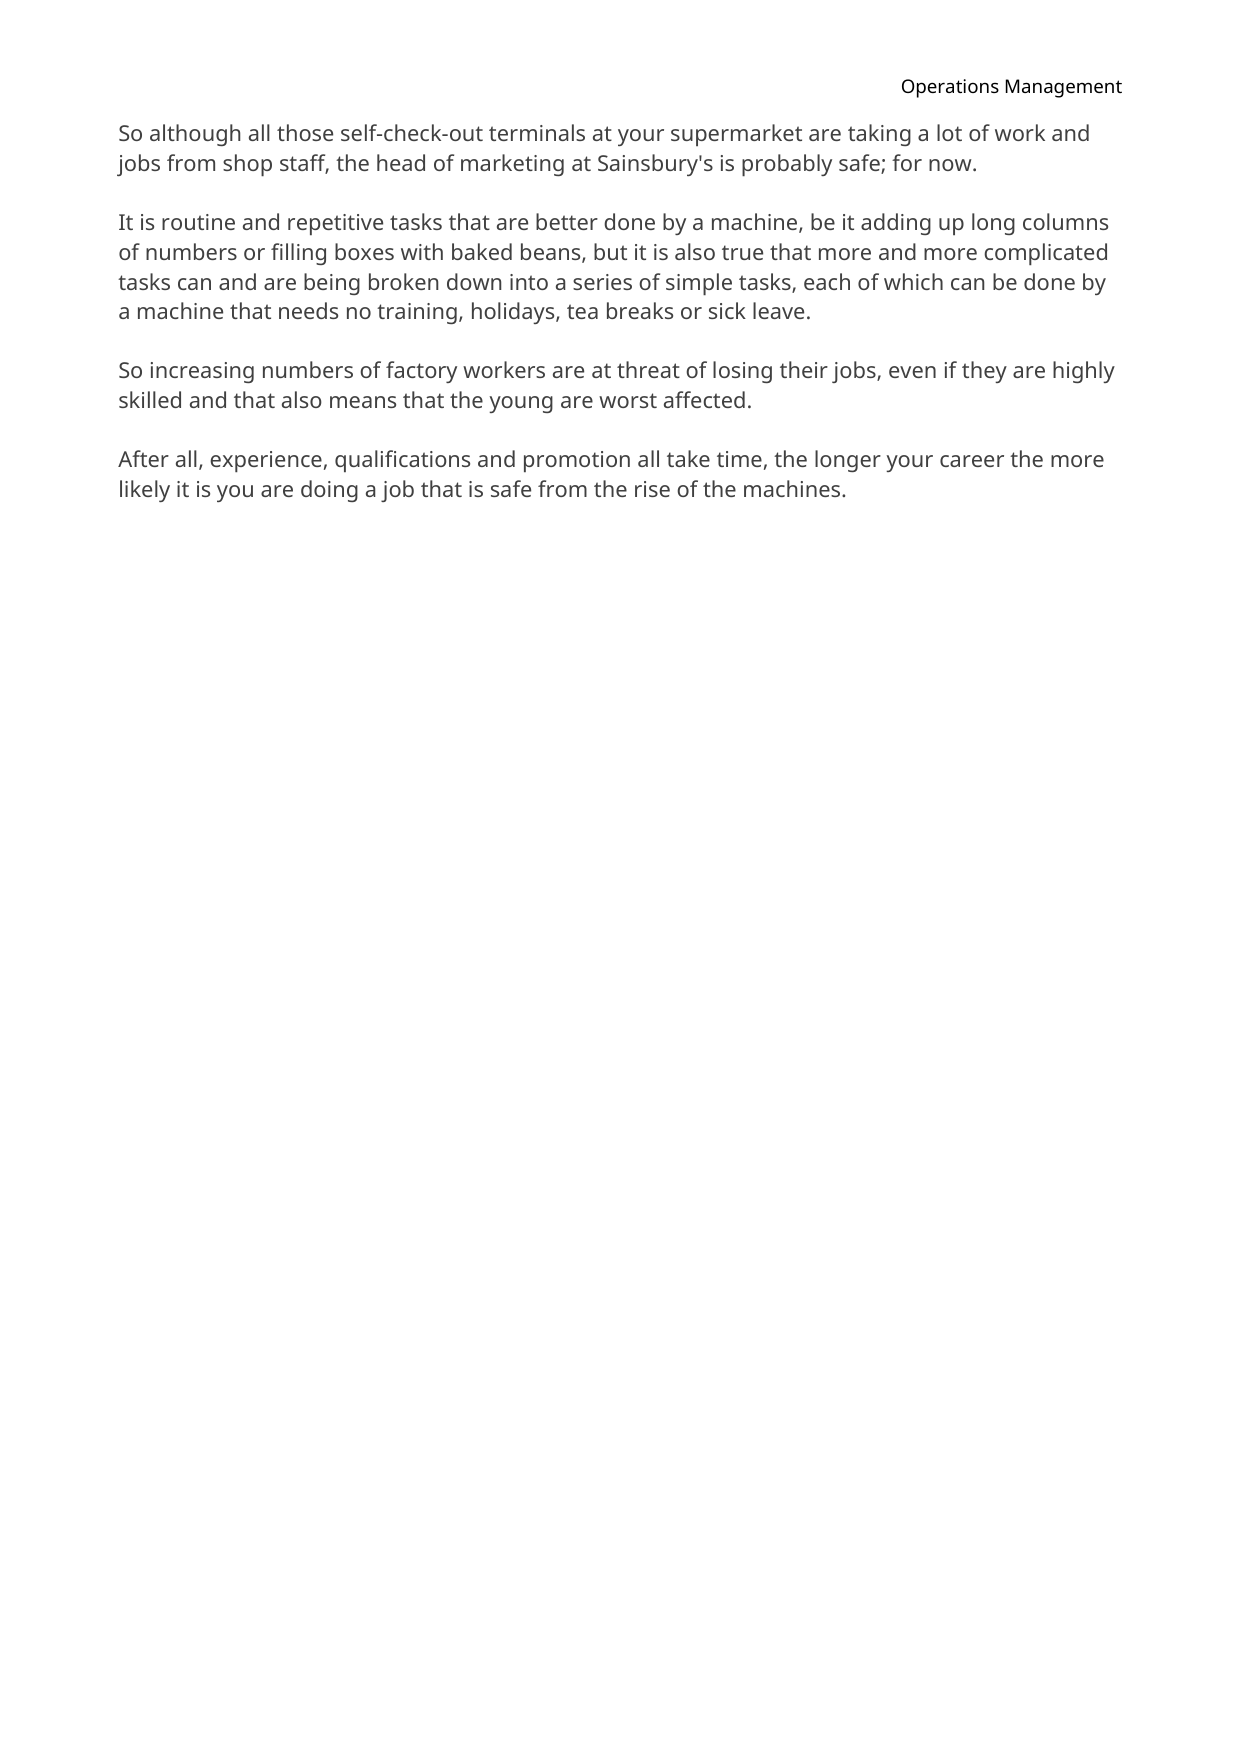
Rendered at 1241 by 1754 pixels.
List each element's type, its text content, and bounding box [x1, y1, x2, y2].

text So increasing numbers of factory workers are at threat of losing their jobs, even if they are highly skilled and that also means that the young are worst affected. [118, 355, 1122, 415]
text After all, experience, qualifications and promotion all take time, the longer your career the more likely it is you are doing a job that is safe from the rise of the machines. [118, 444, 1122, 503]
text So although all those self-check-out terminals at your supermarket are taking a lot of work and jobs from shop staff, the head of marketing at Sainsbury's is probably safe; for now. [118, 118, 1122, 178]
text It is routine and repetitive tasks that are better done by a machine, be it adding up long columns of numbers or filling boxes with baked beans, but it is also true that more and more complicated tasks can and are being broken down into a series of simple tasks, each of which can be done by a machine that needs no training, holidays, tea breaks or sick leave. [118, 207, 1122, 326]
